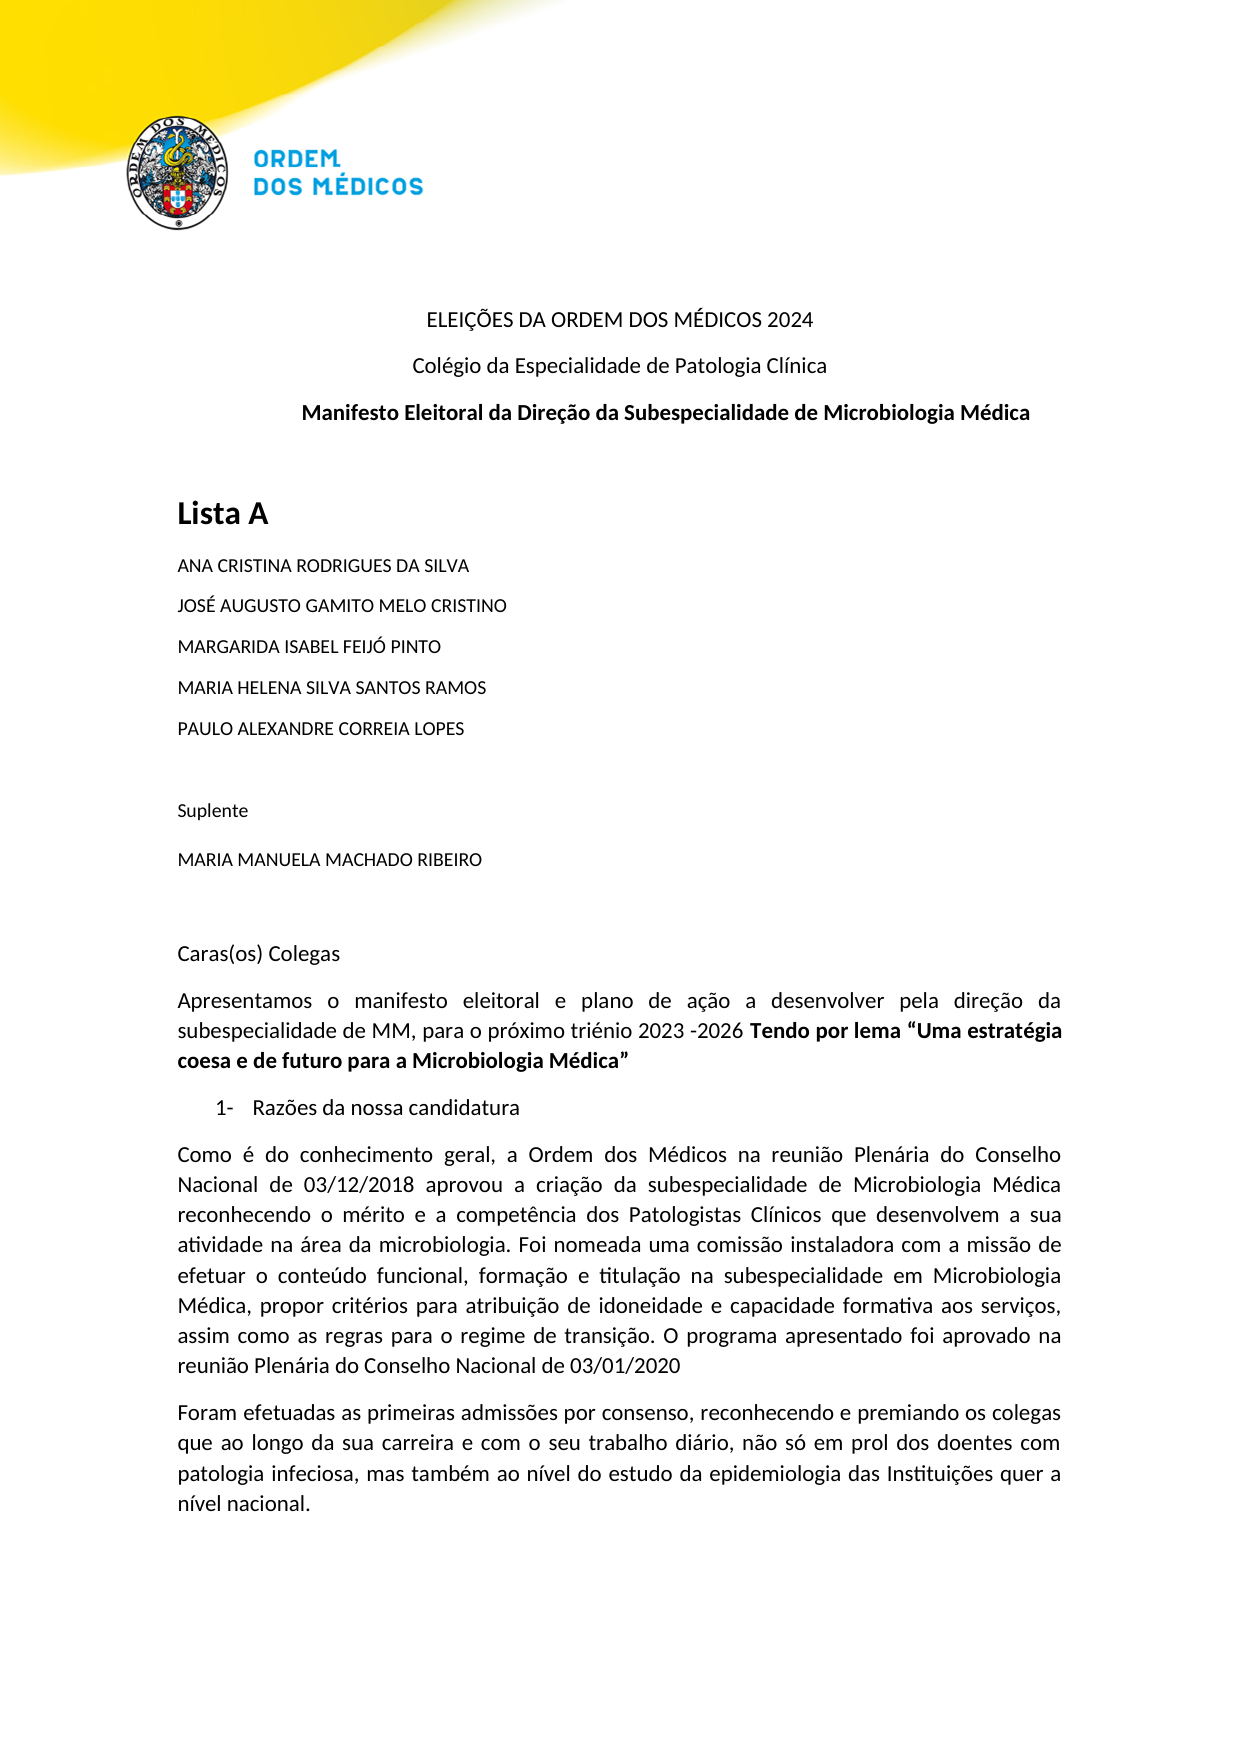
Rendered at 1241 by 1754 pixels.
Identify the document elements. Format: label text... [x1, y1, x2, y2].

text Lista A [177, 492, 1063, 533]
text Como é do conhecimento geral, a Ordem dos Médicos na reunião Plenária do Conselho Nacional de 03/12/2018 aprovou a criação da subespecialidade de Microbiologia Médica reconhecendo o mérito e a competência dos Patologistas Clínicos que desenvolvem a sua atividade na área da microbiologia. Foi nomeada uma comissão instaladora com a missão de efetuar o conteúdo funcional, formação e titulação na subespecialidade em Microbiologia Médica, propor critérios para atribuição de idoneidade e capacidade formativa aos serviços, assim como as regras para o regime de transição. O programa apresentado foi aprovado na reunião Plenária do Conselho Nacional de 03/01/2020 [177, 1140, 1063, 1379]
text Caras(os) Colegas [177, 939, 1063, 967]
text ANA CRISTINA RODRIGUES DA SILVA [177, 553, 1063, 577]
text Manifesto Eleitoral da Direção da Subespecialidade de Microbiologia Médica [177, 398, 1063, 426]
text MARIA HELENA SILVA SANTOS RAMOS [177, 675, 1063, 699]
text Colégio da Especialidade de Patologia Clínica [177, 352, 1063, 379]
text MARGARIDA ISABEL FEIJÓ PINTO [177, 634, 1063, 659]
text Suplente [177, 798, 1063, 822]
picture [0, 0, 1238, 239]
text PAULO ALEXANDRE CORREIA LOPES [177, 716, 1063, 740]
text ELEIÇÕES DA ORDEM DOS MÉDICOS 2024 [177, 305, 1063, 333]
list Razões da nossa candidatura [215, 1093, 1063, 1121]
text JOSÉ AUGUSTO GAMITO MELO CRISTINO [177, 594, 1063, 618]
text Apresentamos o manifesto eleitoral e plano de ação a desenvolver pela direção da subespecialidade de MM, para o próximo triénio 2023 -2026 Tendo por lema “Uma estratégia coesa e de futuro para a Microbiologia Médica” [177, 986, 1063, 1074]
text Foram efetuadas as primeiras admissões por consenso, reconhecendo e premiando os colegas que ao longo da sua carreira e com o seu trabalho diário, não só em prol dos doentes com patologia infeciosa, mas também ao nível do estudo da epidemiologia das Instituições quer a nível nacional. [177, 1398, 1063, 1517]
text MARIA MANUELA MACHADO RIBEIRO [177, 847, 1063, 871]
